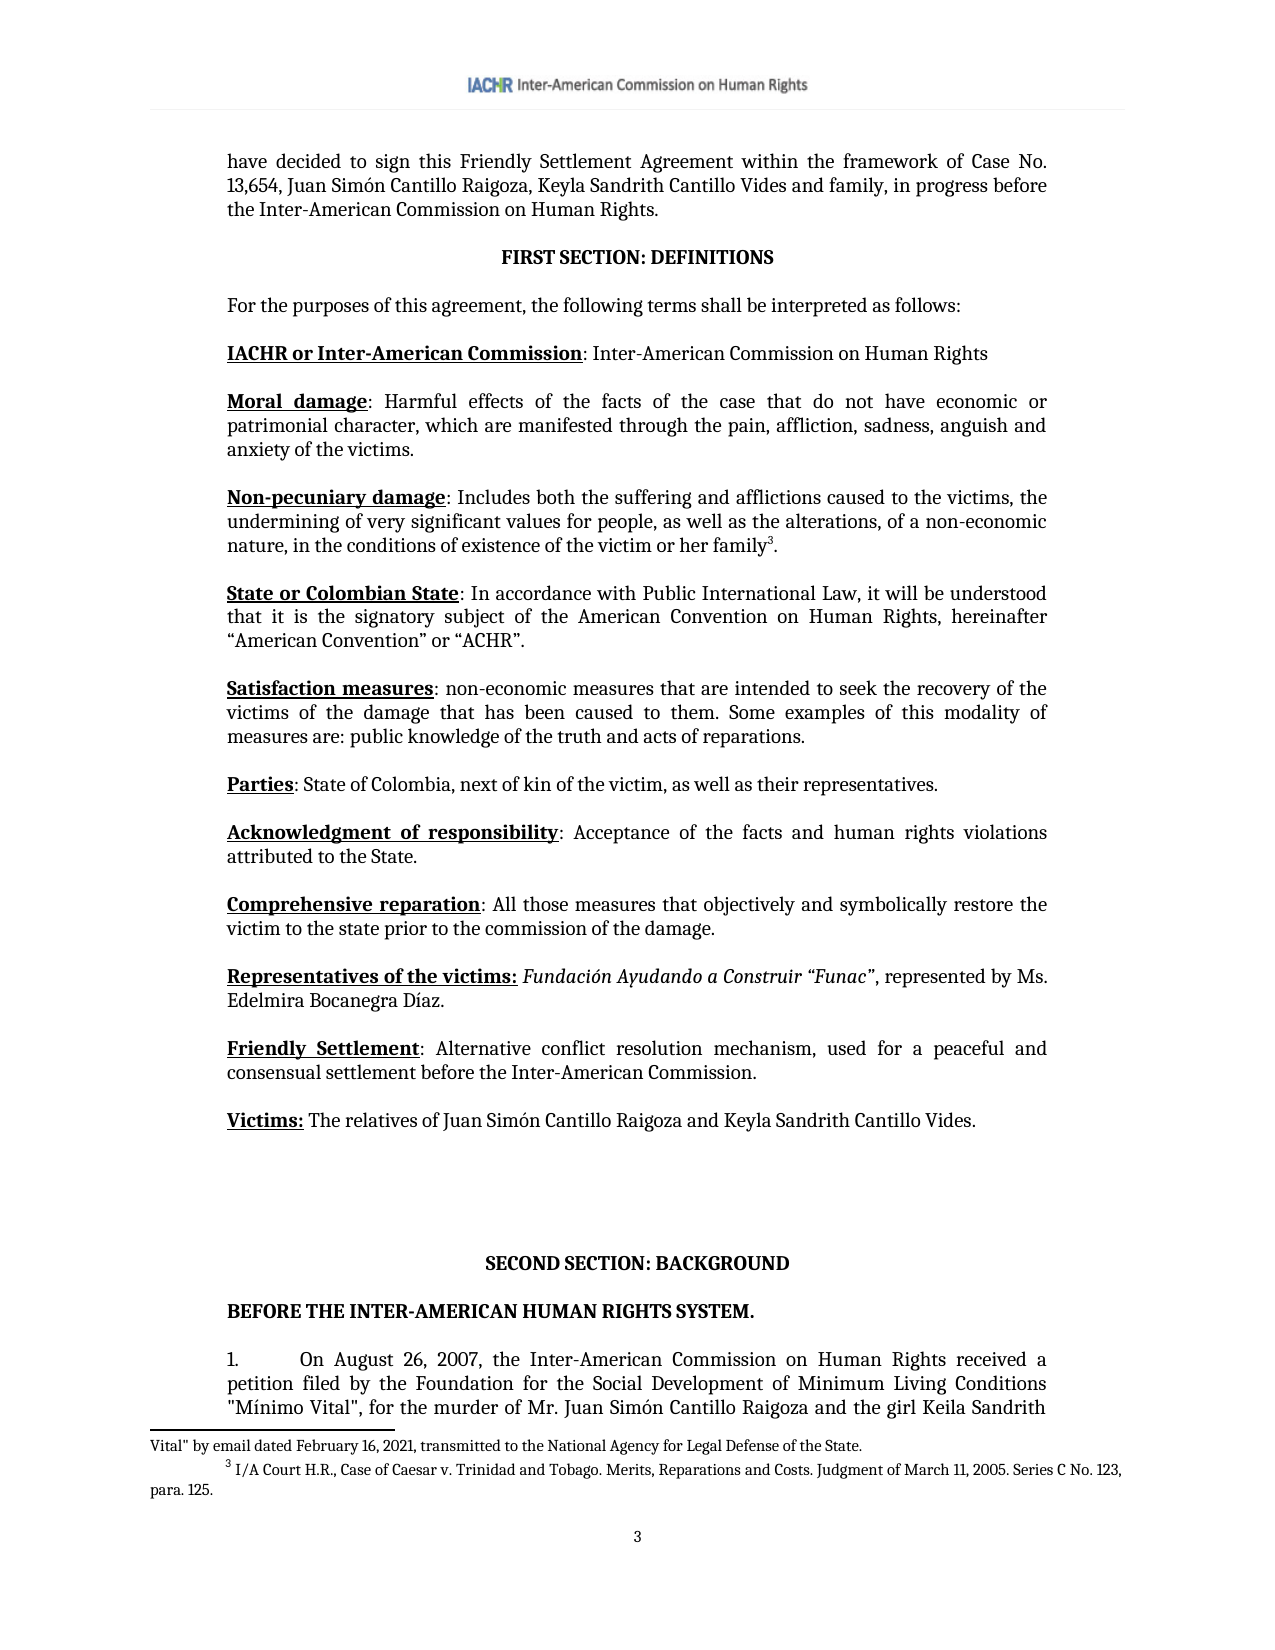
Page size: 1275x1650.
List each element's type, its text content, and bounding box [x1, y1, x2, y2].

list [227, 1348, 1048, 1420]
text Friendly Settlement: Alternative conflict resolution mechanism, used for a peaceful and consensual settlement before the Inter-American Commission. [227, 1036, 1048, 1084]
text Satisfaction measures: non-economic measures that are intended to seek the recovery of the victims of the damage that has been caused to them. Some examples of this modality of measures are: public knowledge of the truth and acts of reparations. [227, 677, 1048, 749]
text Comprehensive reparation: All those measures that objectively and symbolically restore the victim to the state prior to the commission of the damage. [227, 893, 1048, 941]
text Acknowledgment of responsibility: Acceptance of the facts and human rights violations attributed to the State. [227, 821, 1048, 869]
text BEFORE THE INTER-AMERICAN HUMAN RIGHTS SYSTEM. [227, 1300, 1048, 1324]
text Moral damage: Harmful effects of the facts of the case that do not have economic or patrimonial character, which are manifested through the pain, affliction, sadness, anguish and anxiety of the victims. [227, 389, 1048, 461]
text SECOND SECTION: BACKGROUND [227, 1252, 1048, 1276]
text Representatives of the victims: Fundación Ayudando a Construir “Funac”, represented by Ms. Edelmira Bocanegra Díaz. [227, 964, 1048, 1012]
text Non-pecuniary damage: Includes both the suffering and afflictions caused to the victims, the undermining of very significant values for people, as well as the alterations, of a non-economic nature, in the conditions of existence of the victim or her family. [227, 485, 1048, 557]
picture [456, 75, 819, 95]
text FIRST SECTION: DEFINITIONS [227, 246, 1048, 270]
text Victims: The relatives of Juan Simón Cantillo Raigoza and Keyla Sandrith Cantillo Vides. [227, 1108, 1048, 1132]
text State or Colombian State: In accordance with Public International Law, it will be understood that it is the signatory subject of the American Convention on Human Rights, hereinafter “American Convention” or “ACHR”. [227, 581, 1048, 653]
text For the purposes of this agreement, the following terms shall be interpreted as follows: [227, 294, 1048, 318]
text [227, 150, 1048, 222]
text Parties: State of Colombia, next of kin of the victim, as well as their representatives. [227, 773, 1048, 797]
text IACHR or Inter-American Commission: Inter-American Commission on Human Rights [227, 342, 1048, 366]
